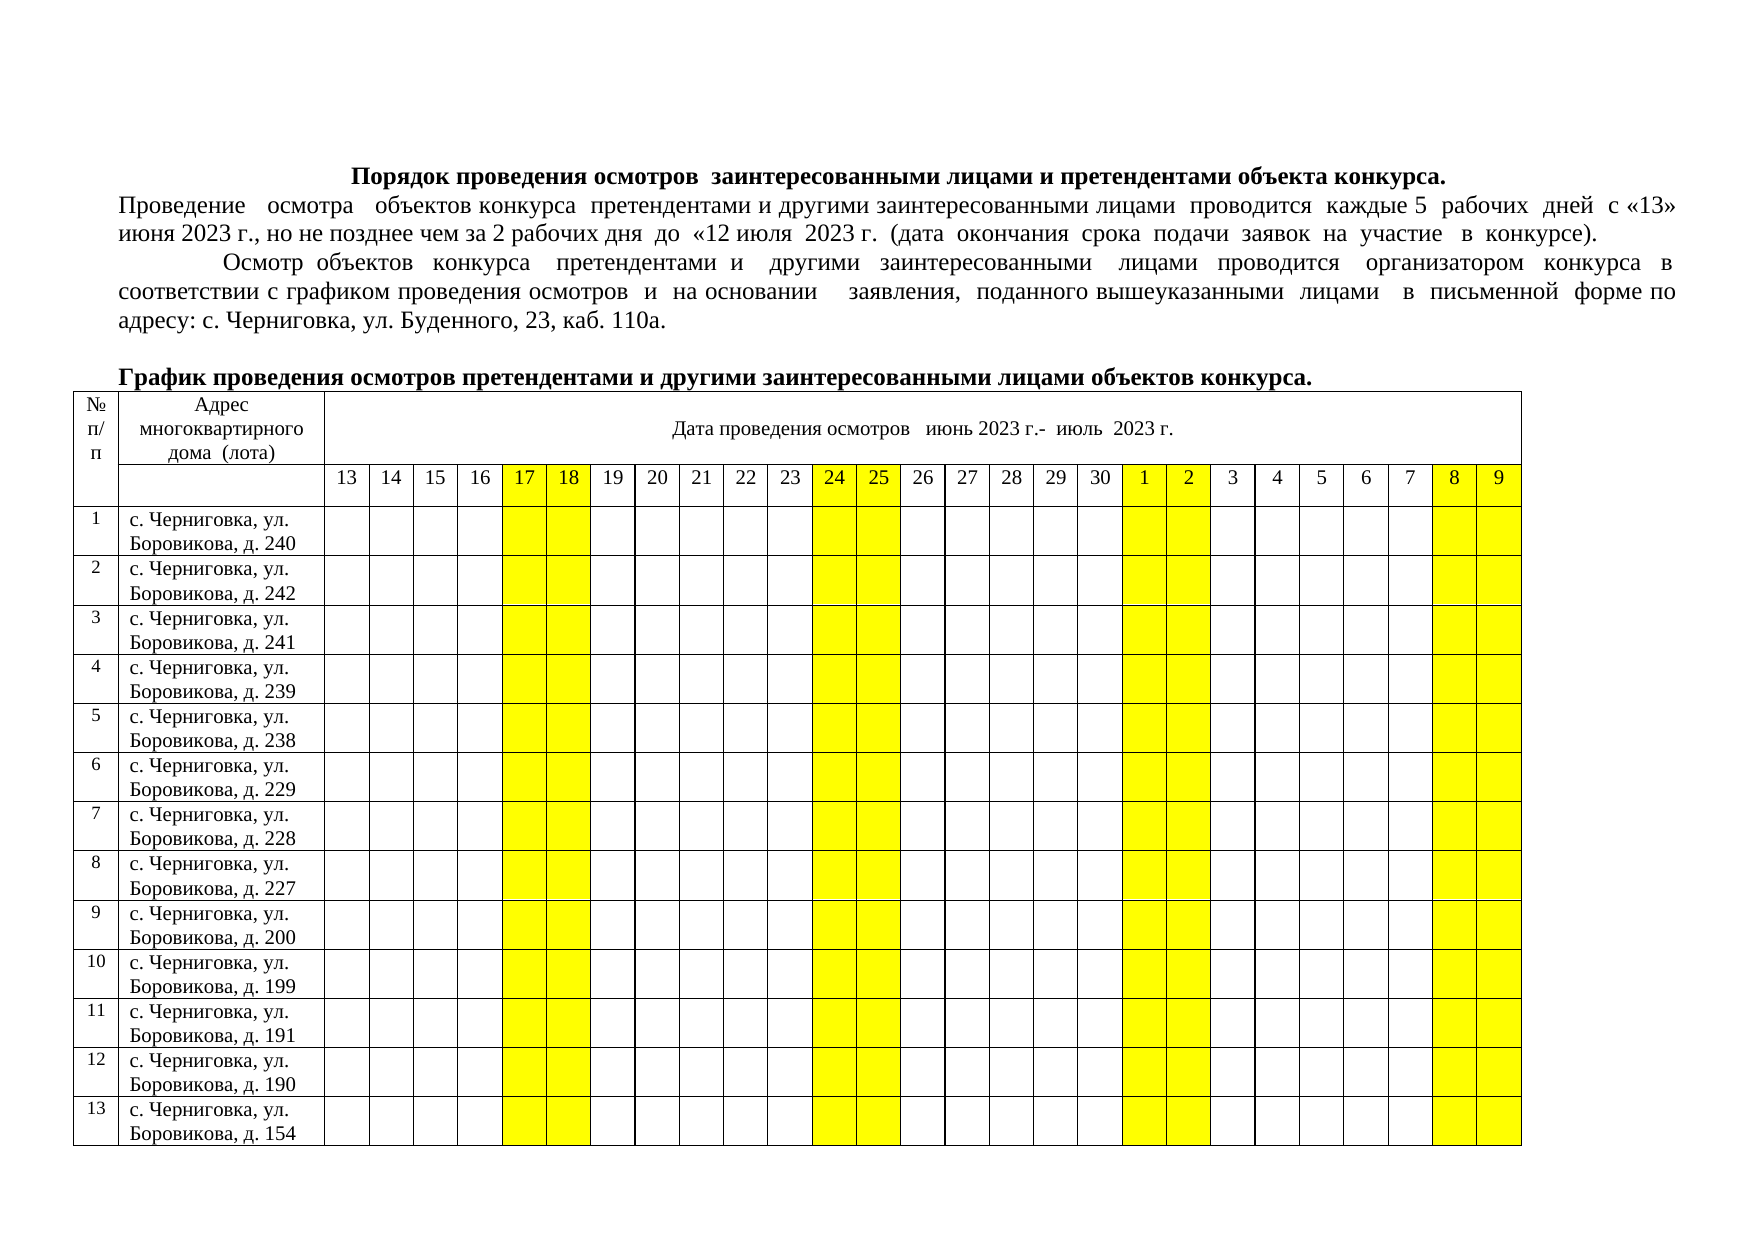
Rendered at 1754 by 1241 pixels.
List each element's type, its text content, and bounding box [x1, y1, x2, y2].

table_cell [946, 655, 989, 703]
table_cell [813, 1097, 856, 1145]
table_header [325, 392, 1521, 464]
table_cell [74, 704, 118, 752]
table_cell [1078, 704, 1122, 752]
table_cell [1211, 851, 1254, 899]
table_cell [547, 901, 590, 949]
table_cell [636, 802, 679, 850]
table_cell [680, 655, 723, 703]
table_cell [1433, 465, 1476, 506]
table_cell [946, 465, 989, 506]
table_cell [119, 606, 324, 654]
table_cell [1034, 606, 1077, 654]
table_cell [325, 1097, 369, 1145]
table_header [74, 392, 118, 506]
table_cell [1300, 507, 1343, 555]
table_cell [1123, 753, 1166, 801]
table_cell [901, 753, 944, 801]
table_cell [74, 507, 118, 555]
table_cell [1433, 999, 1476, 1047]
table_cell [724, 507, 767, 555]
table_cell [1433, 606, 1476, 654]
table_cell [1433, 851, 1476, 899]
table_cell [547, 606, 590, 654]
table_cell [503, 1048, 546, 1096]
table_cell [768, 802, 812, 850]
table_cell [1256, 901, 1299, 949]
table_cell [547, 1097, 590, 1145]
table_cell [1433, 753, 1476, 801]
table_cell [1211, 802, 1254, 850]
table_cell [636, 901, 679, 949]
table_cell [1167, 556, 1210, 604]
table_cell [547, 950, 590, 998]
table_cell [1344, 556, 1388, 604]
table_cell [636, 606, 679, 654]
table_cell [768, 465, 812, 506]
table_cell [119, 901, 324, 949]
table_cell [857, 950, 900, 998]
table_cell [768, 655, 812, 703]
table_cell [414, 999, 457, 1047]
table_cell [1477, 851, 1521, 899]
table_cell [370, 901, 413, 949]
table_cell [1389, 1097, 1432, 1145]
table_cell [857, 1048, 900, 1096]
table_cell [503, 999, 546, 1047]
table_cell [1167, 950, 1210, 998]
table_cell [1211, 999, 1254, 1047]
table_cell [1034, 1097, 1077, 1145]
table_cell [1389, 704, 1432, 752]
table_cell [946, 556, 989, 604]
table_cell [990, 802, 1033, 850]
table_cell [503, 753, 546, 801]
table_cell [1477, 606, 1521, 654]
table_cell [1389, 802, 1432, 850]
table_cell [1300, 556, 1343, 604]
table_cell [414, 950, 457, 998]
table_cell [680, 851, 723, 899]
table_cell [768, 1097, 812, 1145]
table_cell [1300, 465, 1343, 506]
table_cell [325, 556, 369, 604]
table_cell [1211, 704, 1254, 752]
text График проведения осмотров претендентами и другими заинтересованными лицами объектов конкурса. [118, 362, 1679, 391]
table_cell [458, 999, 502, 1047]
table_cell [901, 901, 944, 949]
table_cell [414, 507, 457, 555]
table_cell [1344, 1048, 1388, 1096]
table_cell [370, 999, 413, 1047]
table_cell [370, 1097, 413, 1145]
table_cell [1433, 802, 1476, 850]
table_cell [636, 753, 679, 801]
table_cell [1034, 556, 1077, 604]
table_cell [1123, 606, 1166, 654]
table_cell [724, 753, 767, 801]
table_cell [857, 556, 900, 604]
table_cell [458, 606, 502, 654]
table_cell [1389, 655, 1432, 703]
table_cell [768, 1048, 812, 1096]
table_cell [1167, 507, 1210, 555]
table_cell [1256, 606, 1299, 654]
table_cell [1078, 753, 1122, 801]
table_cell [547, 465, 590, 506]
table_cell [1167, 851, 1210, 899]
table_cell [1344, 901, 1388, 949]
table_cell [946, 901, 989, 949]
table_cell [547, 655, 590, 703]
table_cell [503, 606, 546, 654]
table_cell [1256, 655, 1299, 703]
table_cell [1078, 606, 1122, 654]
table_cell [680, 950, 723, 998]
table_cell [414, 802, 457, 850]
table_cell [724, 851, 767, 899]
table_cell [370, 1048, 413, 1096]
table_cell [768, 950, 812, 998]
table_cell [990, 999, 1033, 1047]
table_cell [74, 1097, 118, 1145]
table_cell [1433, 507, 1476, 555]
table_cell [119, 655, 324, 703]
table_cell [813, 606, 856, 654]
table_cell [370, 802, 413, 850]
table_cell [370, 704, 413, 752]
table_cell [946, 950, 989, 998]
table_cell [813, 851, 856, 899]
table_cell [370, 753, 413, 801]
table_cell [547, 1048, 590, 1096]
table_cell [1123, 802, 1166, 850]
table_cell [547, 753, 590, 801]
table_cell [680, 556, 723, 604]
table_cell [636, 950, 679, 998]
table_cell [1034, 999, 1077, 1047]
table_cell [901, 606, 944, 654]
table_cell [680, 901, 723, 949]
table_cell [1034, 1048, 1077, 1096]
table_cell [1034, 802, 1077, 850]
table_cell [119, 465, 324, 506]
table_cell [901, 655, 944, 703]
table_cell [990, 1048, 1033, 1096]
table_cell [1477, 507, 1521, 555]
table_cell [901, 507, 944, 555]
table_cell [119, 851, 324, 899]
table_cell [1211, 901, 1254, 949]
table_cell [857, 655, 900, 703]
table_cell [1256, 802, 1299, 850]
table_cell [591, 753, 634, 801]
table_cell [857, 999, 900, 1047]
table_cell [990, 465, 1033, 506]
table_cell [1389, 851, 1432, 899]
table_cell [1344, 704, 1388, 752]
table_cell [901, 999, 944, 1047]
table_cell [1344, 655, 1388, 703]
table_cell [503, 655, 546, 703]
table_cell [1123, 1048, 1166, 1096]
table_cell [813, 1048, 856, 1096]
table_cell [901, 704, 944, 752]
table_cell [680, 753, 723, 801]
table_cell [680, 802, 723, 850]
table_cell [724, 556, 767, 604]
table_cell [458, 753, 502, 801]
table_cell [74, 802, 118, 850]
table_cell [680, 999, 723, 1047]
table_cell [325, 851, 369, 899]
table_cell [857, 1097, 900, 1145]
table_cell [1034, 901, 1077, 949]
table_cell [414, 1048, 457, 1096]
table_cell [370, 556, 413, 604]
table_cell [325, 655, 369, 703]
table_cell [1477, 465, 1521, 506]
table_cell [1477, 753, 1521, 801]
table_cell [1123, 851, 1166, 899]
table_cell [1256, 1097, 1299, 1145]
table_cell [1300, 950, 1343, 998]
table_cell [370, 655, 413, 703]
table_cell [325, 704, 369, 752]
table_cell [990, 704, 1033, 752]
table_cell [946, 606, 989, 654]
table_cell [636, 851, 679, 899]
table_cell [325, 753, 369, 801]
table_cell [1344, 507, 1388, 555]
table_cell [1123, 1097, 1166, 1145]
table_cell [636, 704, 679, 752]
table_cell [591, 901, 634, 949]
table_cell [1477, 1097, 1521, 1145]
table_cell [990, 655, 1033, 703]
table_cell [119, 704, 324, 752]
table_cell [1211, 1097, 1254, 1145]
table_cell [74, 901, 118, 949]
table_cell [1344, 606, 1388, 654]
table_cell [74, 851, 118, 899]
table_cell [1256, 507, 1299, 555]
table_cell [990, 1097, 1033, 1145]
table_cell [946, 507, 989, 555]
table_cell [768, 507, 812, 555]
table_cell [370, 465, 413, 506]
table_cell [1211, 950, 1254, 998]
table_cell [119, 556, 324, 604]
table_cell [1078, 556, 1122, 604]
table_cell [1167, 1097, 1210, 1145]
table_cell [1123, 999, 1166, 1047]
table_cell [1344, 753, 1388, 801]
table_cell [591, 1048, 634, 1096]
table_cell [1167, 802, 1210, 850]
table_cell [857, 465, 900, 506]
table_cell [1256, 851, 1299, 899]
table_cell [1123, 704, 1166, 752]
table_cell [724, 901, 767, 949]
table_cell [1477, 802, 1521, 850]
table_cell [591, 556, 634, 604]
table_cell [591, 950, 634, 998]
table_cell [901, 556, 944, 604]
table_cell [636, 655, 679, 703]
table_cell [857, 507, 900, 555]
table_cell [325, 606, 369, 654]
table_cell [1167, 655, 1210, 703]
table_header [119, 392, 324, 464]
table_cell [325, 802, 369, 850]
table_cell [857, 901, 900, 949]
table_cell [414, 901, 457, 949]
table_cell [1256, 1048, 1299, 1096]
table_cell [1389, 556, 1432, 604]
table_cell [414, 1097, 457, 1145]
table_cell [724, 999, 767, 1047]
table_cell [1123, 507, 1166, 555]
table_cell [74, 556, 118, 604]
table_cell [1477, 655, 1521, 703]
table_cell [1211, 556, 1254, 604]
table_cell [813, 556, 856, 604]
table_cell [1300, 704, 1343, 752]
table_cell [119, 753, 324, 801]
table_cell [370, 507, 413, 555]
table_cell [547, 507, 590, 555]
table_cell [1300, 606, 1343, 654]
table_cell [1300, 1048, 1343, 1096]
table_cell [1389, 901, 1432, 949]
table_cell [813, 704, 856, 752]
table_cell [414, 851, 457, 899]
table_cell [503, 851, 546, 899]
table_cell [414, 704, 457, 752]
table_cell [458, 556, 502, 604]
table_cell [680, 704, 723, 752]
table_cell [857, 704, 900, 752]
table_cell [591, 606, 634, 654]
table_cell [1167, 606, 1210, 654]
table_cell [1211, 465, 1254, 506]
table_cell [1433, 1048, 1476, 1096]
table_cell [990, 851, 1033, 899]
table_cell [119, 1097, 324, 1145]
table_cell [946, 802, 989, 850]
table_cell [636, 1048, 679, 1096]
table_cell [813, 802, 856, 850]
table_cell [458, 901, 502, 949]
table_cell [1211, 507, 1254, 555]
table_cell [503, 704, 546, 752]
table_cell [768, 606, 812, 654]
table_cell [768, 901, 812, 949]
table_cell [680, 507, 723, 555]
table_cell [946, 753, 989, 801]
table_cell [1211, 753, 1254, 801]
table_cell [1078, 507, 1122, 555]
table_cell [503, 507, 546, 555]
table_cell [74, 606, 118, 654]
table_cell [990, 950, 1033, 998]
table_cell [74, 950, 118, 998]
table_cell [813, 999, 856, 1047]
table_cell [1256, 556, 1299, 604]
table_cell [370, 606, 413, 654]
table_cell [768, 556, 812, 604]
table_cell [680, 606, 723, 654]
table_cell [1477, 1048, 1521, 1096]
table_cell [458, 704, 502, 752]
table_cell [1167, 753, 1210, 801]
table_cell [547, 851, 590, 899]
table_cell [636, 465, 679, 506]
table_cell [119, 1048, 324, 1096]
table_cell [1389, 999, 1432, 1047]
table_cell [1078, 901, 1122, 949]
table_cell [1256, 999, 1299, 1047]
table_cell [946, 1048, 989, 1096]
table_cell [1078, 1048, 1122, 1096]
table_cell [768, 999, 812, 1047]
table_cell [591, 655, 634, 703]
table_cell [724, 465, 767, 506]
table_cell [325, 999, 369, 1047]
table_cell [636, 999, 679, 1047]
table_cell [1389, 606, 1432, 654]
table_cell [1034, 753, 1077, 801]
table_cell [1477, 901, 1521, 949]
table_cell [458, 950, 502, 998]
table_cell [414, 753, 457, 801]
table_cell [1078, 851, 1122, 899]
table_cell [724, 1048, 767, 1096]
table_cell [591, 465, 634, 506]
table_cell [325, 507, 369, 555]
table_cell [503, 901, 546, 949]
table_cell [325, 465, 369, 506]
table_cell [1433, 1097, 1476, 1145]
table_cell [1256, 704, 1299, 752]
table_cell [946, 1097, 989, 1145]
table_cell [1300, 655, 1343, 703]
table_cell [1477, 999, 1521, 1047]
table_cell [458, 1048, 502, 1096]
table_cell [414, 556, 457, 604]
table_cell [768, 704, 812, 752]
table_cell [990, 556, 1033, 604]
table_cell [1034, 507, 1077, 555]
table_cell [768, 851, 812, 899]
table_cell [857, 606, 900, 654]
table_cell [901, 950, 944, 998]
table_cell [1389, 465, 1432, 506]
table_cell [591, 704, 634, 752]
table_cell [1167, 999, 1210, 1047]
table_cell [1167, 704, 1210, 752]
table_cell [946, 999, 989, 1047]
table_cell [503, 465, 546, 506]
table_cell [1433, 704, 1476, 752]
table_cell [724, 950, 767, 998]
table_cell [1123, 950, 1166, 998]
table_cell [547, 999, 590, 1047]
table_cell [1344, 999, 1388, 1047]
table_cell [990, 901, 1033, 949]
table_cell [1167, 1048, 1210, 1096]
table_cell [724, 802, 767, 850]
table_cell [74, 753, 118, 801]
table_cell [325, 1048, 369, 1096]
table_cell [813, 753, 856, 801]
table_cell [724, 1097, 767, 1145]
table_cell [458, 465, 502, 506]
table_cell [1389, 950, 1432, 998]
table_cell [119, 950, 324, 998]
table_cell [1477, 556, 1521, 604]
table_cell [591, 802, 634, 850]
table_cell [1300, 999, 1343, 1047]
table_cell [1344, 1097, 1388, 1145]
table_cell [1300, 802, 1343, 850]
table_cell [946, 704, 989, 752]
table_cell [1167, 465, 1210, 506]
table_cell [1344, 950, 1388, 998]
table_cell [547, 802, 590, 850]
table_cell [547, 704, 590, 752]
text Проведение осмотра объектов конкурса претендентами и другими заинтересованными лицами проводится каждые 5 рабочих дней с «13» июня 2023 г., но не позднее чем за 2 рабочих дня до «12 июля 2023 г. (дата окончания срока подачи заявок на участие в конкурсе). [118, 190, 1679, 247]
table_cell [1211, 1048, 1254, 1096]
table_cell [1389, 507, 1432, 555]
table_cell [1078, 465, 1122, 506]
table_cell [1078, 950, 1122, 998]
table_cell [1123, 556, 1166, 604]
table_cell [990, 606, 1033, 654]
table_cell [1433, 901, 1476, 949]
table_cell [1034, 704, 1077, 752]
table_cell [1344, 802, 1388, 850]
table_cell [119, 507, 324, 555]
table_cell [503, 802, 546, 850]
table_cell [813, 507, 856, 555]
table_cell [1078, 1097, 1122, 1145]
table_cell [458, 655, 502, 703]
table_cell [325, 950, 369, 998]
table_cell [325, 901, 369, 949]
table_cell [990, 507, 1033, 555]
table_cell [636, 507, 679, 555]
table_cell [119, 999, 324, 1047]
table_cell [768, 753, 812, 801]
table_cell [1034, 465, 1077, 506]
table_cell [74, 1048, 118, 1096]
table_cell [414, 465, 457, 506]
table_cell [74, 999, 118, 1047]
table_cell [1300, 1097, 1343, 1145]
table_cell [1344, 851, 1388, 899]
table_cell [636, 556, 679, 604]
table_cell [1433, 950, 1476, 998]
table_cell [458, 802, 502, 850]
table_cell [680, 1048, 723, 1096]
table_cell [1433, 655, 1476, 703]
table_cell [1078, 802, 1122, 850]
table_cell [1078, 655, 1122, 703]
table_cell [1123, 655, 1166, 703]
text Порядок проведения осмотров заинтересованными лицами и претендентами объекта конкурса. [118, 161, 1679, 190]
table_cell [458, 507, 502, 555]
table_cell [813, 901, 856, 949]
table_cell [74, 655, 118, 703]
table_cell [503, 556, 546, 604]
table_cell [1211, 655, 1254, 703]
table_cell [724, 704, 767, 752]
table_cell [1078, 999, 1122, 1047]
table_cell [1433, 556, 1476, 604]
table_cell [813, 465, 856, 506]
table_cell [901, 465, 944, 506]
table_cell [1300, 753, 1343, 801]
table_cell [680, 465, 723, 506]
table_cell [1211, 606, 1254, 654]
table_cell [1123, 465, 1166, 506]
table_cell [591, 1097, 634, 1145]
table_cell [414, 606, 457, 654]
text Осмотр объектов конкурса претендентами и другими заинтересованными лицами проводится организатором конкурса в соответствии с графиком проведения осмотров и на основании заявления, поданного вышеуказанными лицами в письменной форме по адресу: с. Черниговка, ул. Буденного, 23, каб. 110а. [118, 247, 1679, 333]
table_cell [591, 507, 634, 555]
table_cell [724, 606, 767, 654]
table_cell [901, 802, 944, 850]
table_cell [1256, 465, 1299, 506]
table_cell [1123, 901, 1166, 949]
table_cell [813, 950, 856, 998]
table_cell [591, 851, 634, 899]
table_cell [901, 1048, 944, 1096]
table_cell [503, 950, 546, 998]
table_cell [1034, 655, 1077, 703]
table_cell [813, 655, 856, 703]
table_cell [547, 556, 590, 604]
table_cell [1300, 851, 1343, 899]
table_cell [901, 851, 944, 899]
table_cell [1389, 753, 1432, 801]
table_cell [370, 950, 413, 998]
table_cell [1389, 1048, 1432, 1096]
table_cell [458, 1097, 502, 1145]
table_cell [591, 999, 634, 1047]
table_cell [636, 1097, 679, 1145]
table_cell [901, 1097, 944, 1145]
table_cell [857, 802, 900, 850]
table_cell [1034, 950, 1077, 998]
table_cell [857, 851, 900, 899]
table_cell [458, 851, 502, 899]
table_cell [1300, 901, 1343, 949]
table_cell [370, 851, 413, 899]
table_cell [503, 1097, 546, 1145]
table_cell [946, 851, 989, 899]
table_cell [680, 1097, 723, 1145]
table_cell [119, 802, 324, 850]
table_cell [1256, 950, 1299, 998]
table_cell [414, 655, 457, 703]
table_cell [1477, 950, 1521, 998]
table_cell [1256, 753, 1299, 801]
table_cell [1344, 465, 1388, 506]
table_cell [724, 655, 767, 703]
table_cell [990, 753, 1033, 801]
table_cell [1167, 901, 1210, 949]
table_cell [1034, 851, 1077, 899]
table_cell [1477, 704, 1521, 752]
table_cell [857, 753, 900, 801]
